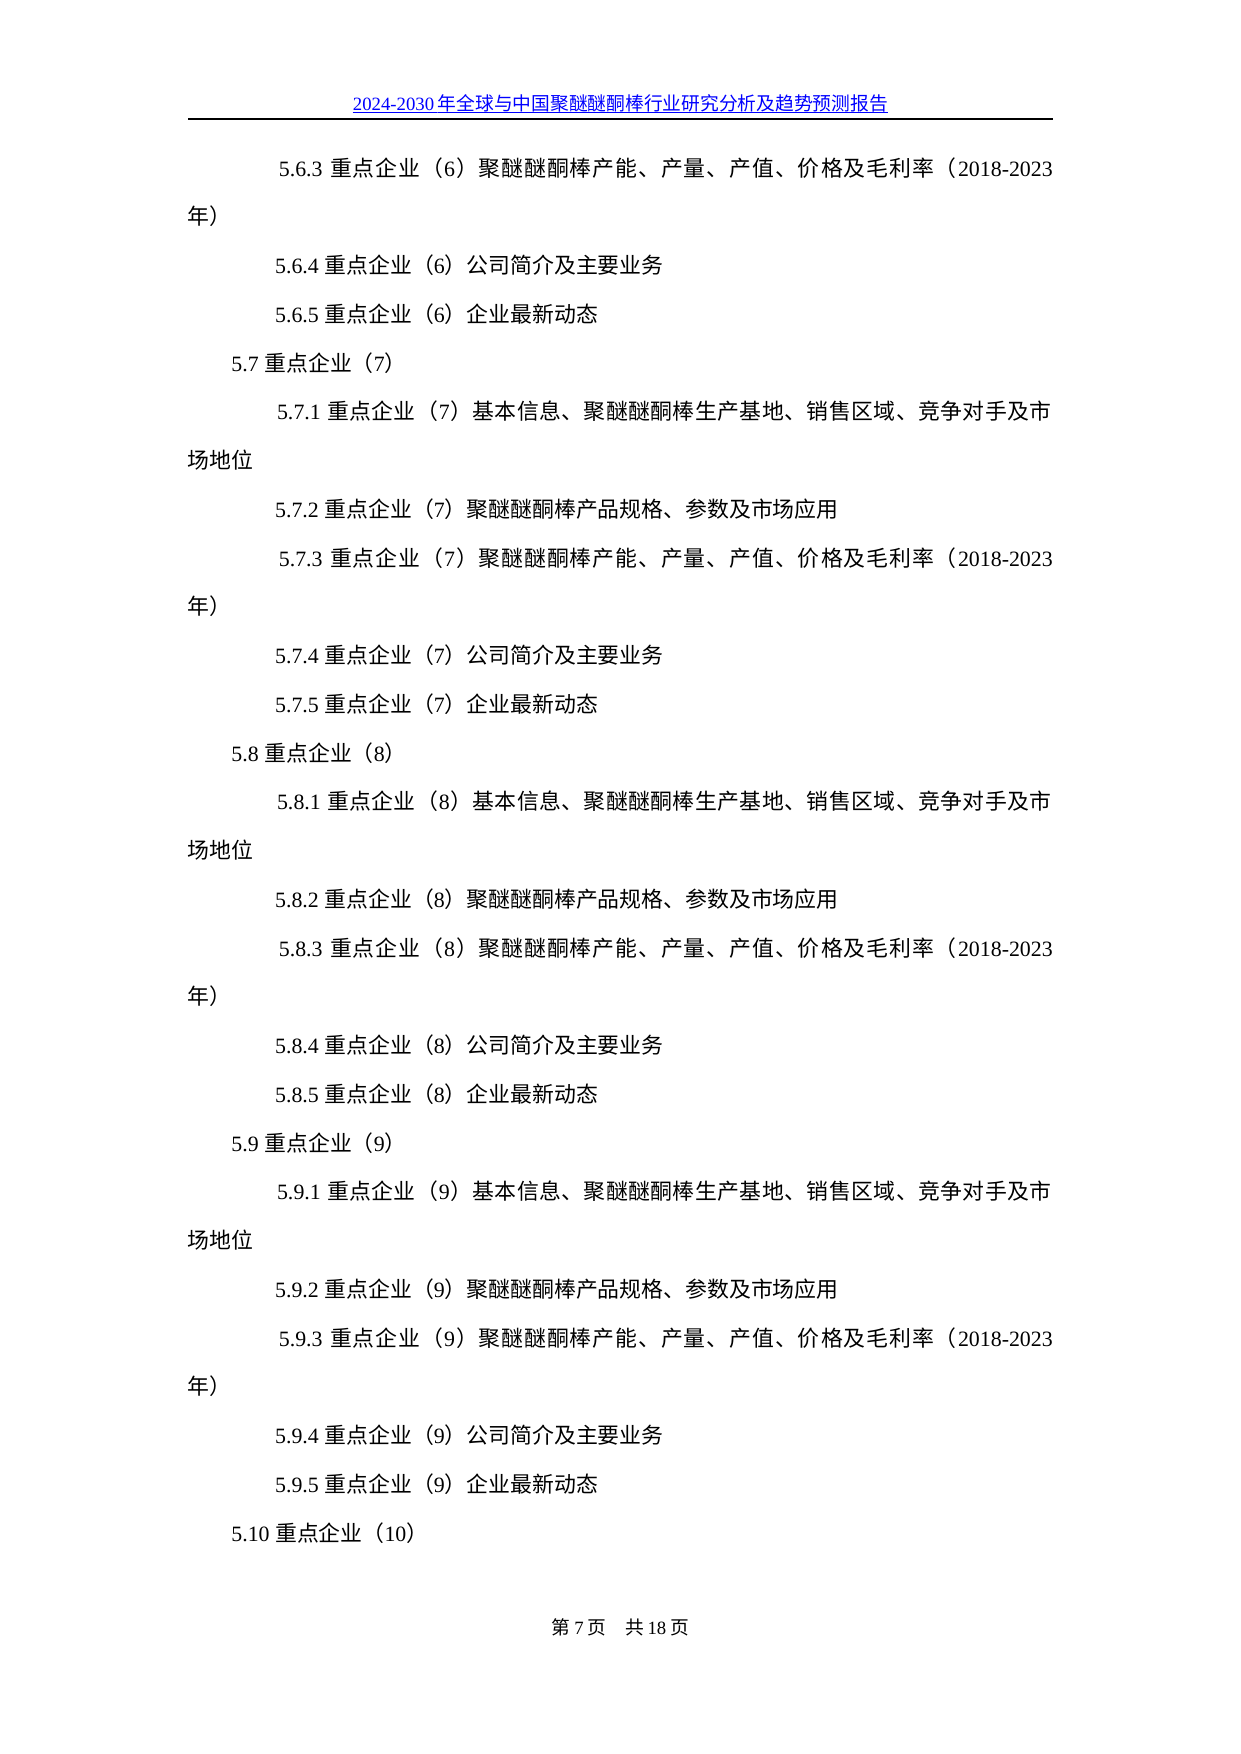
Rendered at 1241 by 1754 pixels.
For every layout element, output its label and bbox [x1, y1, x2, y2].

text [187, 150, 1053, 1548]
